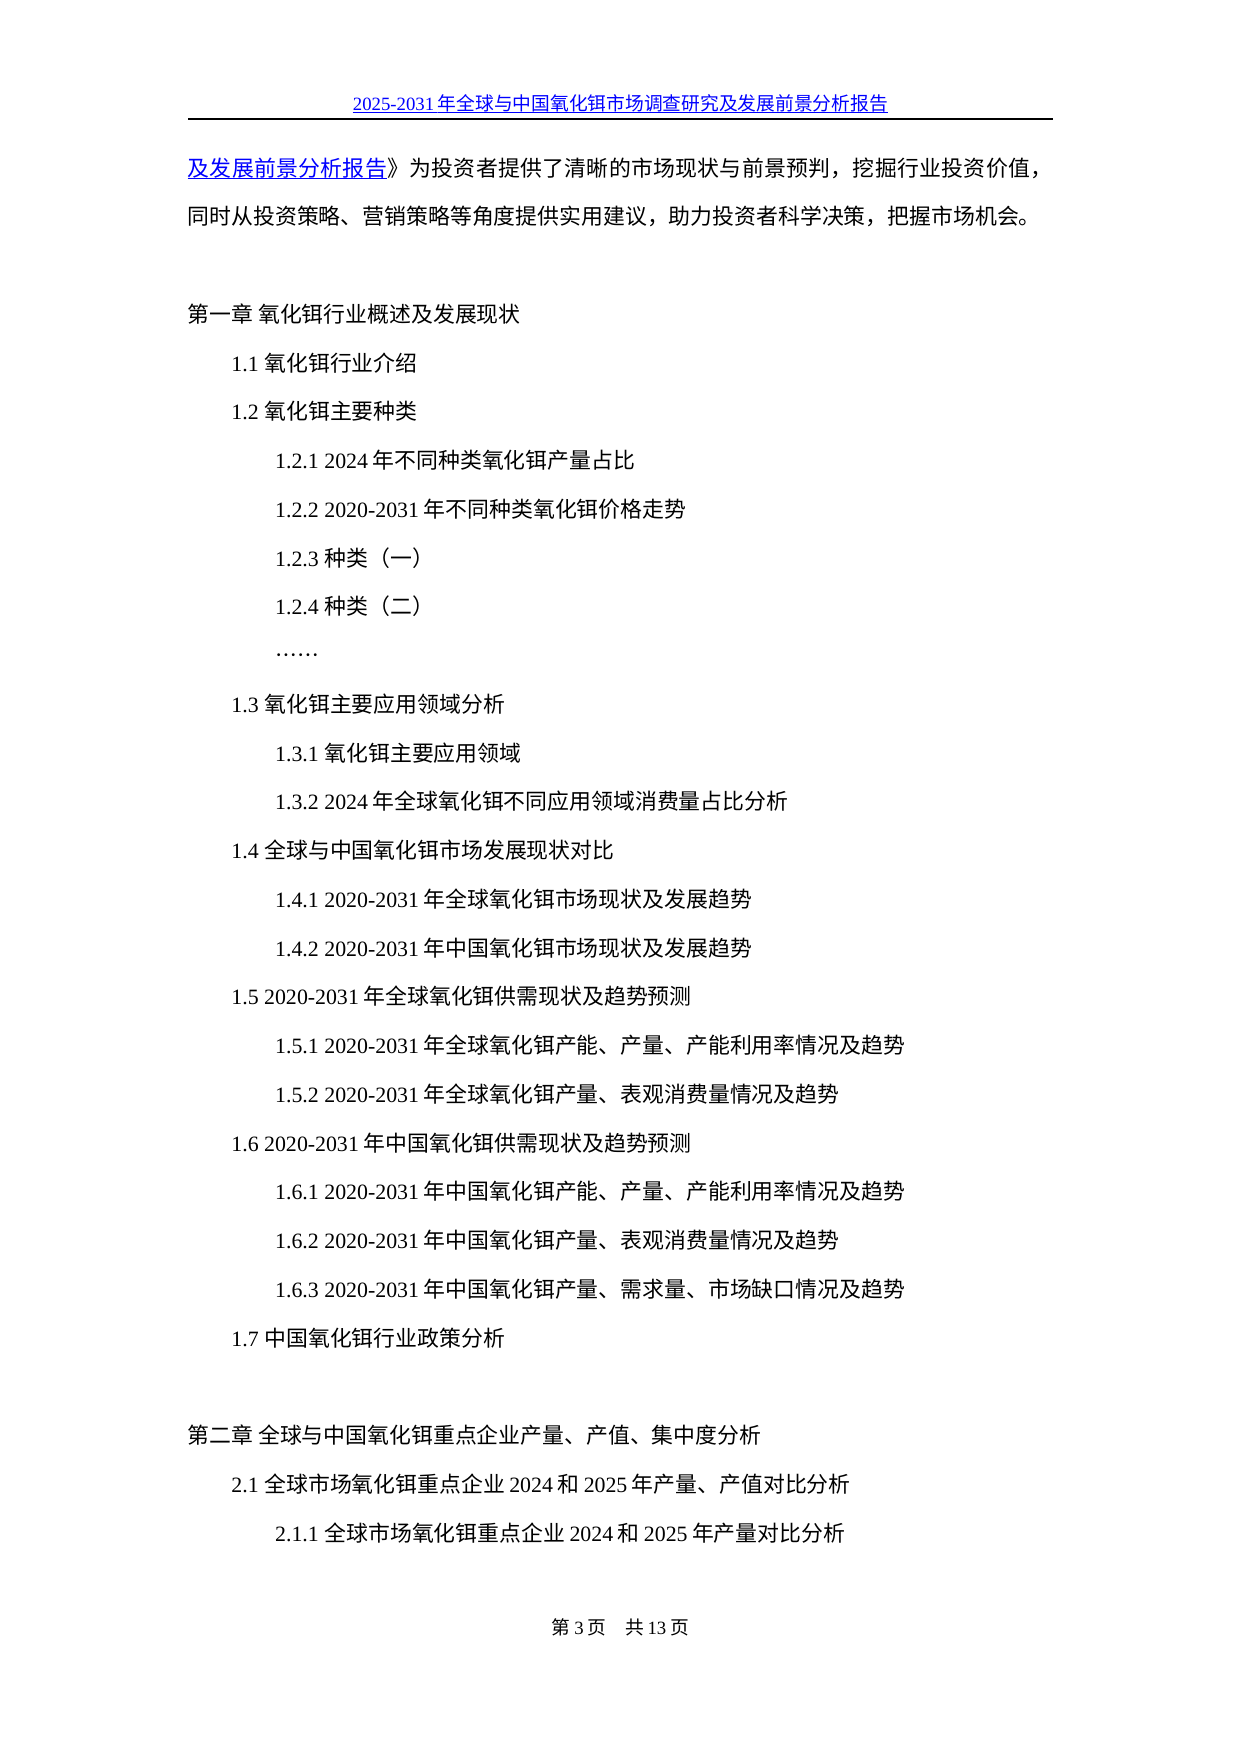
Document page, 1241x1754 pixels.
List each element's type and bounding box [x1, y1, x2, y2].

text [187, 150, 1053, 1548]
